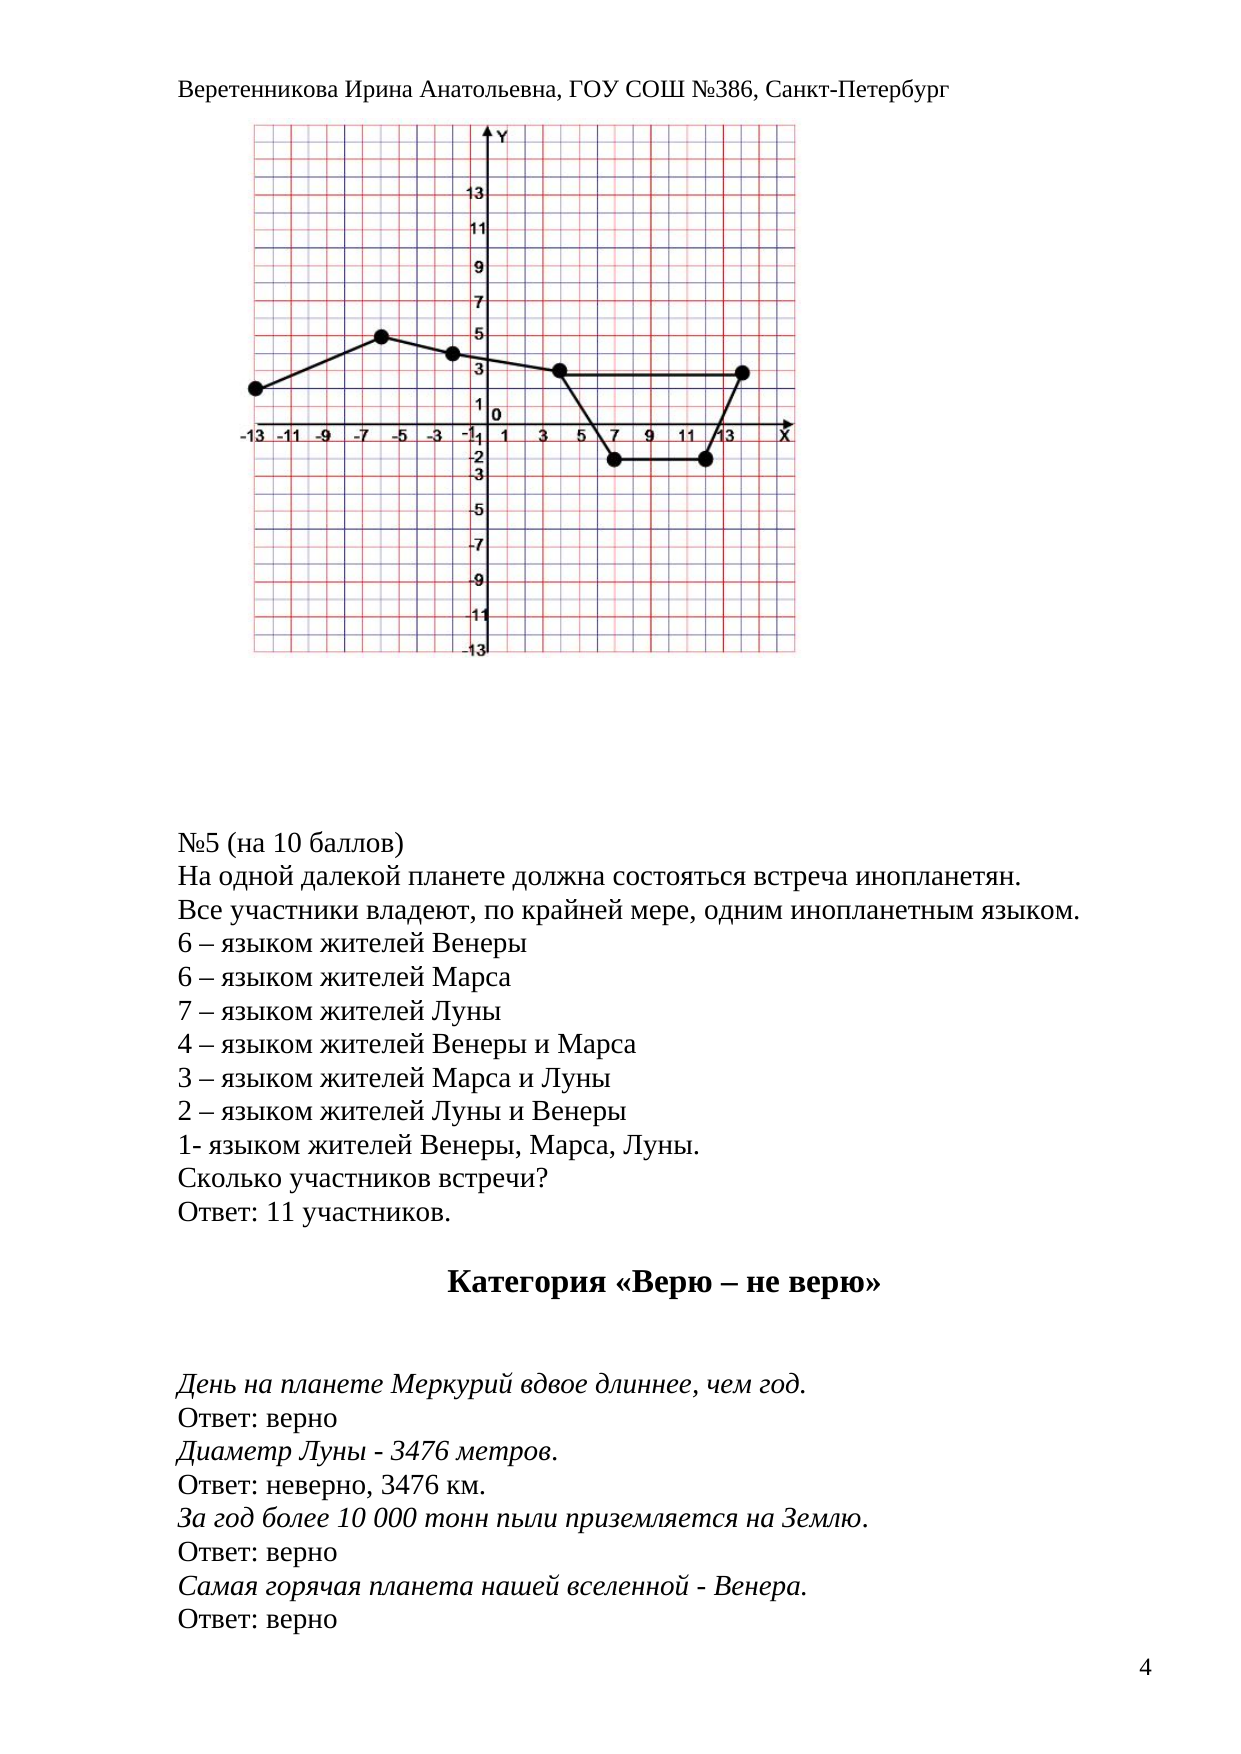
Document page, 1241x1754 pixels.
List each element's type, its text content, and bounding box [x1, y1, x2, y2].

text Ответ: 11 участников. [177, 1194, 1152, 1227]
text №5 (на 10 баллов) [177, 825, 1152, 858]
text 6 – языком жителей Венеры [177, 926, 1152, 959]
text Самая горячая планета нашей вселенной - Венера. [177, 1568, 1152, 1601]
text Ответ: неверно, 3476 км. [177, 1467, 1152, 1501]
picture [177, 118, 890, 658]
text Ответ: верно [177, 1534, 1152, 1568]
text Все участники владеют, по крайней мере, одним инопланетным языком. [177, 892, 1152, 926]
text Диаметр Луны - 3476 метров. [177, 1433, 1152, 1467]
text На одной далекой планете должна состояться встреча инопланетян. [177, 858, 1152, 892]
text Сколько участников встречи? [177, 1160, 1152, 1194]
text 7 – языком жителей Луны [177, 993, 1152, 1026]
text За год более 10 000 тонн пыли приземляется на Землю. [177, 1501, 1152, 1534]
text Ответ: верно [177, 1400, 1152, 1433]
text 1- языком жителей Венеры, Марса, Луны. [177, 1127, 1152, 1160]
text Ответ: верно [177, 1601, 1152, 1635]
text Категория «Верю – не верю» [177, 1261, 1152, 1299]
text 2 – языком жителей Луны и Венеры [177, 1093, 1152, 1127]
text 6 – языком жителей Марса [177, 959, 1152, 993]
text День на планете Меркурий вдвое длиннее, чем год. [177, 1366, 1152, 1400]
text 3 – языком жителей Марса и Луны [177, 1060, 1152, 1093]
text 4 – языком жителей Венеры и Марса [177, 1026, 1152, 1060]
